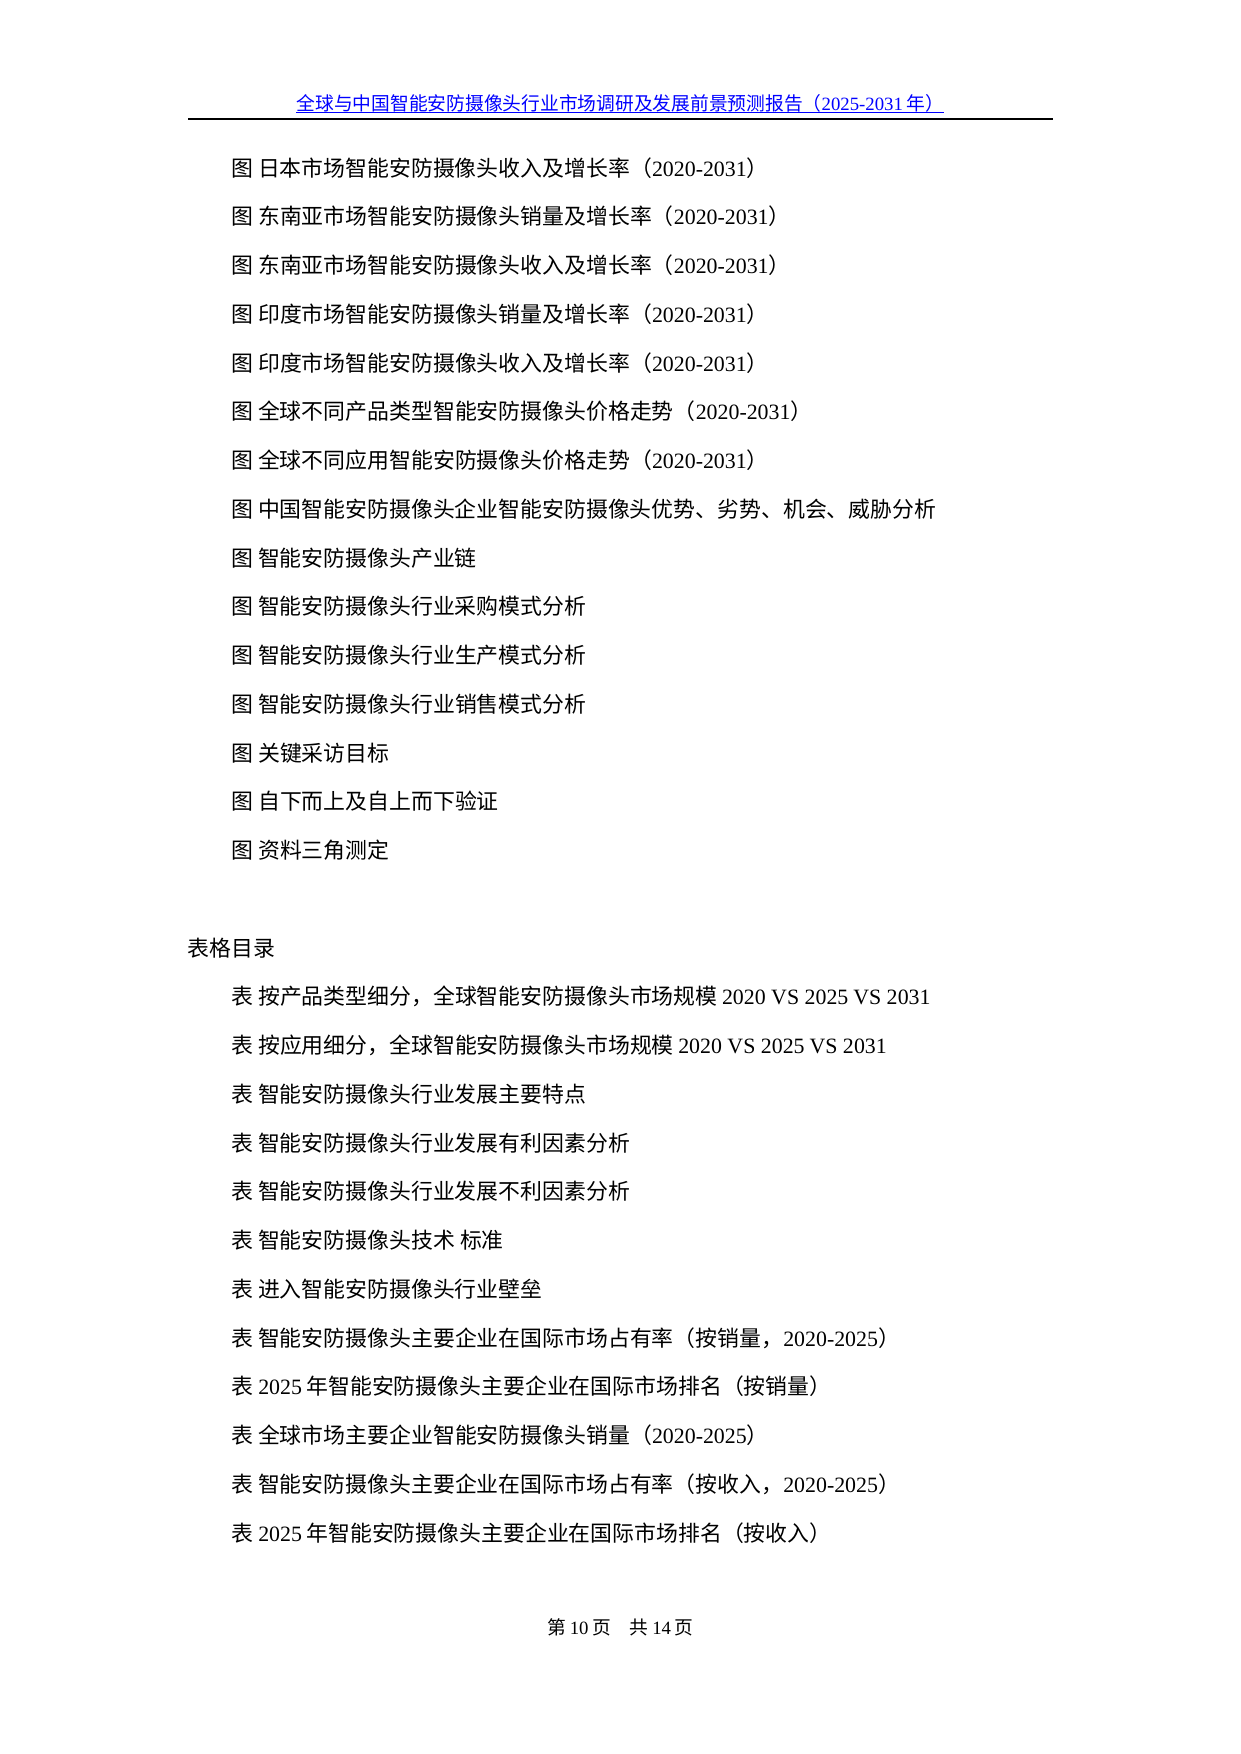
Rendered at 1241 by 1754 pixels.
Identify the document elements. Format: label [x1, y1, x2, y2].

text [187, 150, 1053, 1548]
